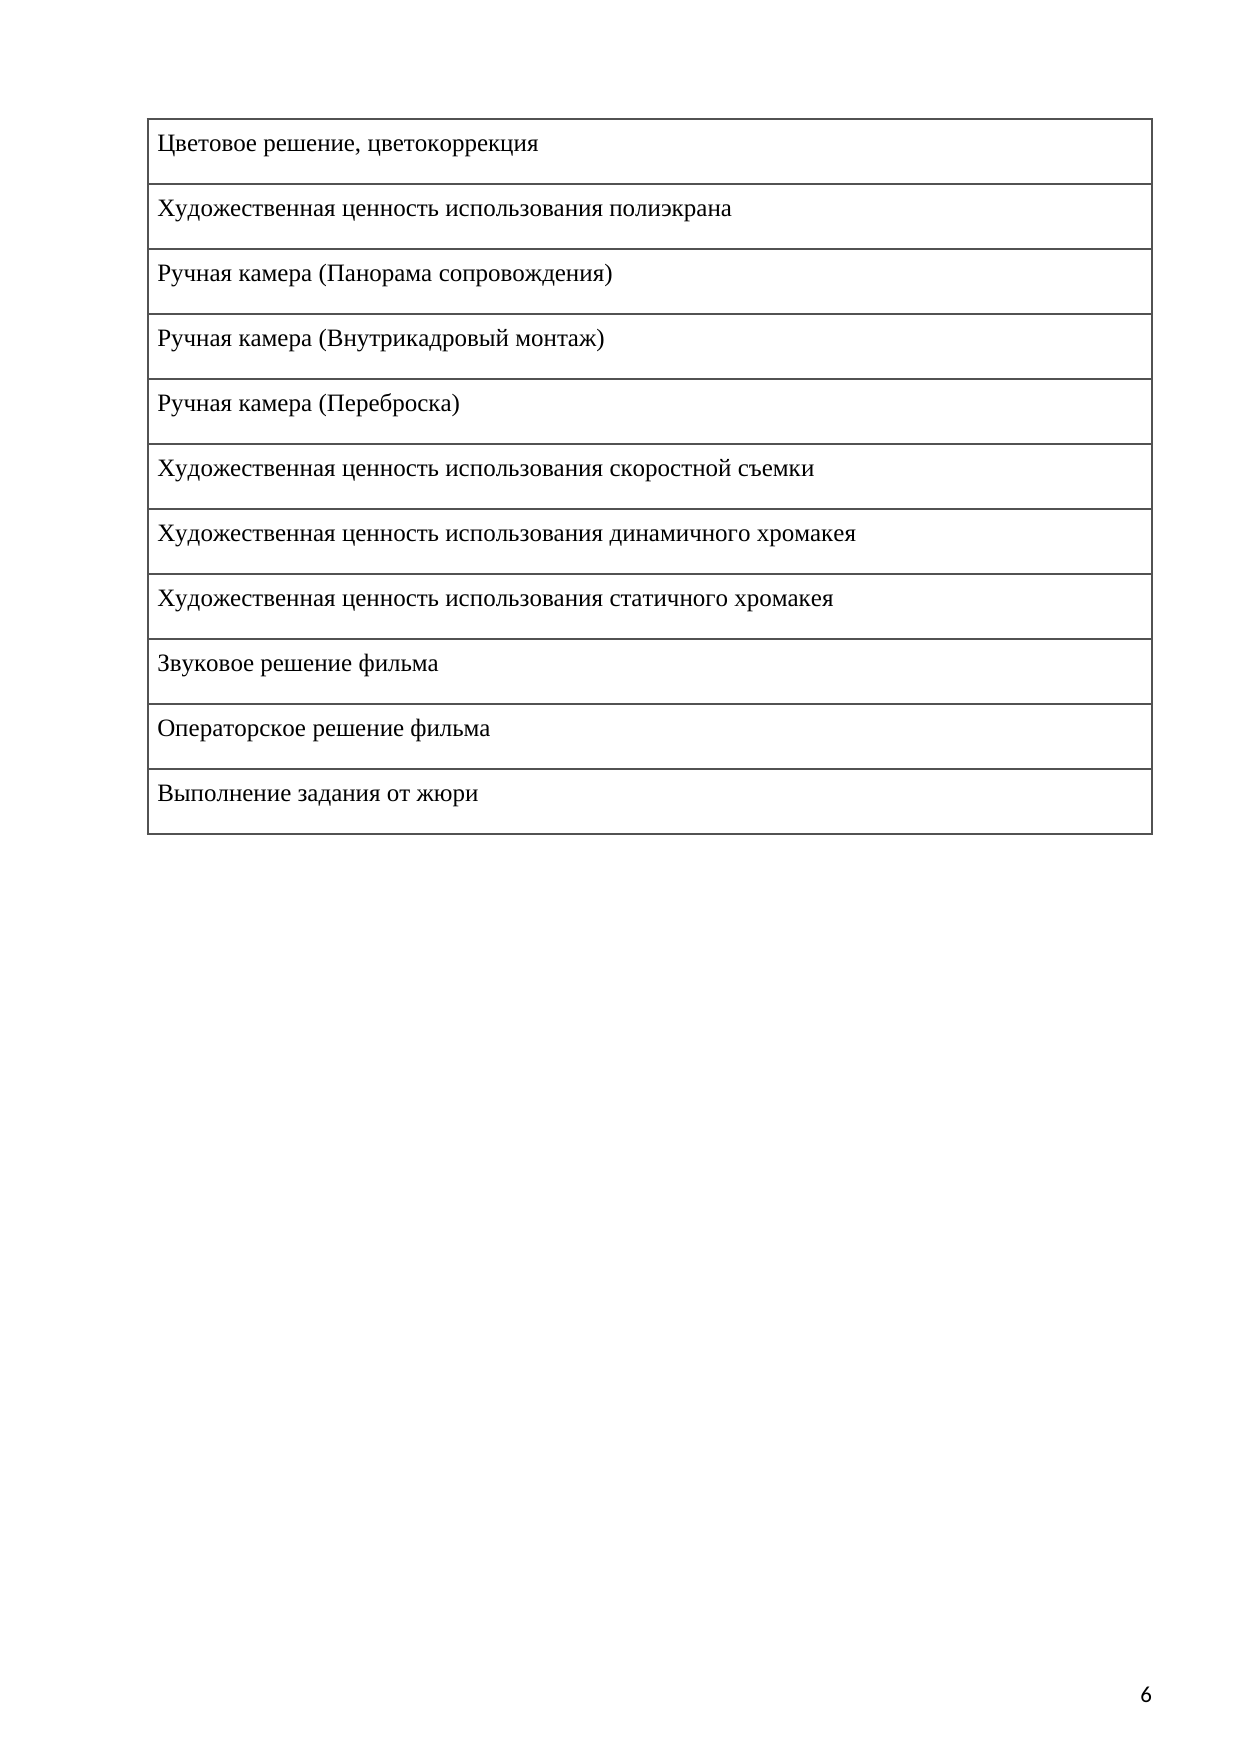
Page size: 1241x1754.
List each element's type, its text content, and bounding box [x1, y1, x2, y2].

table_cell Выполнение задания от жюри [149, 770, 1151, 833]
table_cell Ручная камера (Внутрикадровый монтаж) [149, 315, 1151, 378]
table_cell Цветовое решение, цветокоррекция [149, 120, 1151, 183]
table_cell Художественная ценность использования статичного хромакея [149, 575, 1151, 638]
table_cell Художественная ценность использования полиэкрана [149, 185, 1151, 248]
table_cell Ручная камера (Панорама сопровождения) [149, 250, 1151, 313]
table_cell Ручная камера (Переброска) [149, 380, 1151, 443]
table_cell Художественная ценность использования динамичного хромакея [149, 510, 1151, 573]
table_cell Художественная ценность использования скоростной съемки [149, 445, 1151, 508]
table_cell Операторское решение фильма [149, 705, 1151, 768]
table_cell Звуковое решение фильма [149, 640, 1151, 703]
